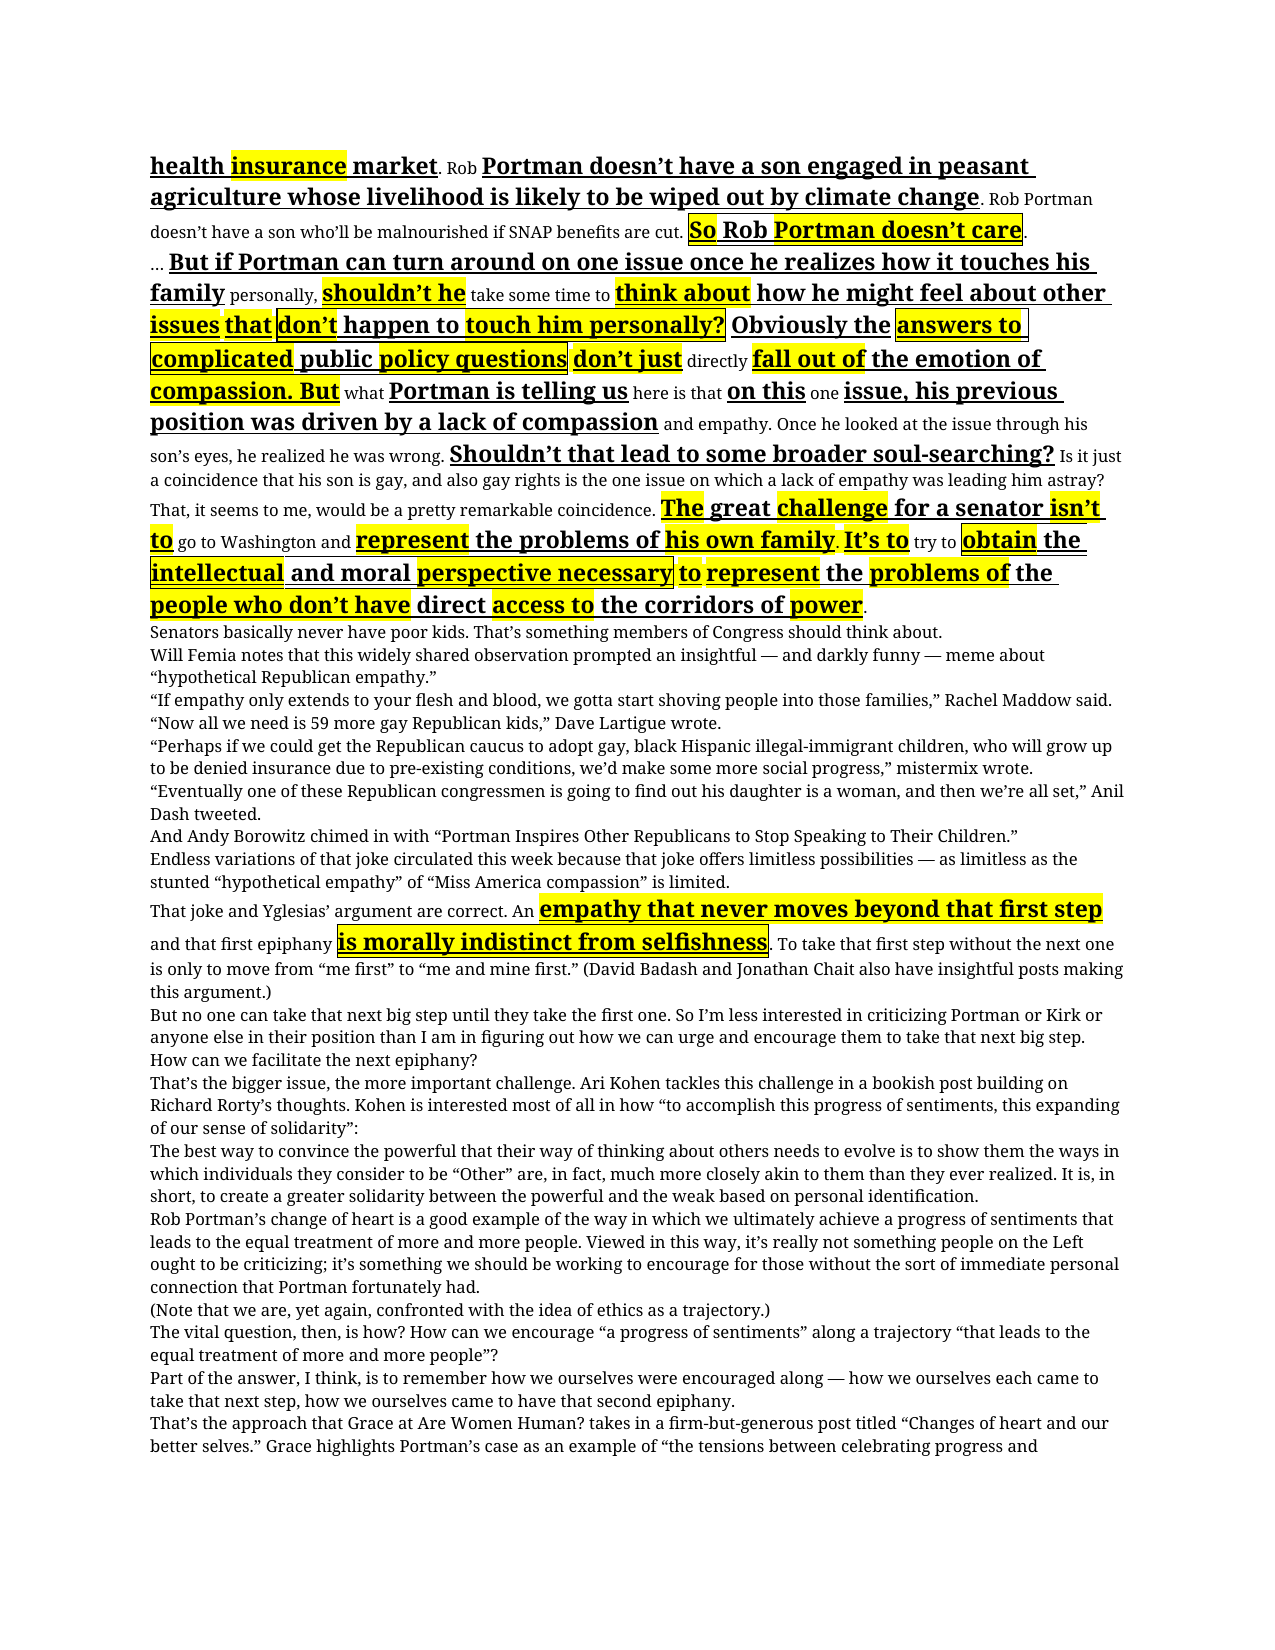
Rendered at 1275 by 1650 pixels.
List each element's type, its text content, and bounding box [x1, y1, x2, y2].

text Part of the answer, I think, is to remember how we ourselves were encouraged along — how we ourselves each came to take that next step, how we ourselves came to have that second epiphany. [150, 1366, 1125, 1412]
text Senators basically never have poor kids. That’s something members of Congress should think about. [150, 621, 1125, 643]
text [150, 1412, 1125, 1457]
text Endless variations of that joke circulated this week because that joke offers limitless possibilities — as limitless as the stunted “hypothetical empathy” of “Miss America compassion” is limited. [150, 848, 1125, 893]
text The vital question, then, is how? How can we encourage “a progress of sentiments” along a trajectory “that leads to the equal treatment of more and more people”? [150, 1321, 1125, 1366]
text That’s the bigger issue, the more important challenge. Ari Kohen tackles this challenge in a bookish post building on Richard Rorty’s thoughts. Kohen is interested most of all in how “to accomplish this progress of sentiments, this expanding of our sense of solidarity”: [150, 1071, 1125, 1139]
text “If empathy only extends to your flesh and blood, we gotta start shoving people into those families,” Rachel Maddow said. [150, 689, 1125, 711]
text Rob Portman’s change of heart is a good example of the way in which we ultimately achieve a progress of sentiments that leads to the equal treatment of more and more people. Viewed in this way, it’s really not something people on the Left ought to be criticizing; it’s something we should be working to encourage for those without the sort of immediate personal connection that Portman fortunately had. [150, 1207, 1125, 1298]
text “Now all we need is 59 more gay Republican kids,” Dave Lartigue wrote. [150, 711, 1125, 734]
text “Perhaps if we could get the Republican caucus to adopt gay, black Hispanic illegal-immigrant children, who will grow up to be denied insurance due to pre-existing conditions, we’d make some more social progress,” mistermix wrote. [150, 734, 1125, 779]
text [150, 150, 1125, 246]
text Will Femia notes that this widely shared observation prompted an insightful — and darkly funny — meme about “hypothetical Republican empathy.” [150, 643, 1125, 689]
text “Eventually one of these Republican congressmen is going to find out his daughter is a woman, and then we’re all set,” Anil Dash tweeted. [150, 779, 1125, 825]
text That joke and Yglesias’ argument are correct. An empathy that never moves beyond that first step and that first epiphany is morally indistinct from selfishness. To take that first step without the next one is only to move from “me first” to “me and mine first.” (David Badash and Jonathan Chait also have insightful posts making this argument.) [150, 893, 1125, 1003]
text The best way to convince the powerful that their way of thinking about others needs to evolve is to show them the ways in which individuals they consider to be “Other” are, in fact, much more closely akin to them than they ever realized. It is, in short, to create a greater solidarity between the powerful and the weak based on personal identification. [150, 1139, 1125, 1207]
text (Note that we are, yet again, confronted with the idea of ethics as a trajectory.) [150, 1298, 1125, 1321]
text … But if Portman can turn around on one issue once he realizes how it touches his family personally, shouldn’t he take some time to think about how he might feel about other issues that don’t happen to touch him personally? Obviously the answers to complicated public policy questions don’t just directly fall out of the emotion of compassion. But what Portman is telling us here is that on this one issue, his previous position was driven by a lack of compassion and empathy. Once he looked at the issue through his son’s eyes, he realized he was wrong. Shouldn’t that lead to some broader soul-searching? Is it just a coincidence that his son is gay, and also gay rights is the one issue on which a lack of empathy was leading him astray? That, it seems to me, would be a pretty remarkable coincidence. The great challenge for a senator isn’t to go to Washington and represent the problems of his own family. It’s to try to obtain the intellectual and moral perspective necessary to represent the problems of the people who don’t have direct access to the corridors of power. [150, 246, 1125, 621]
text But no one can take that next big step until they take the first one. So I’m less interested in criticizing Portman or Kirk or anyone else in their position than I am in figuring out how we can urge and encourage them to take that next big step. How can we facilitate the next epiphany? [150, 1003, 1125, 1071]
text And Andy Borowitz chimed in with “Portman Inspires Other Republicans to Stop Speaking to Their Children.” [150, 825, 1125, 848]
